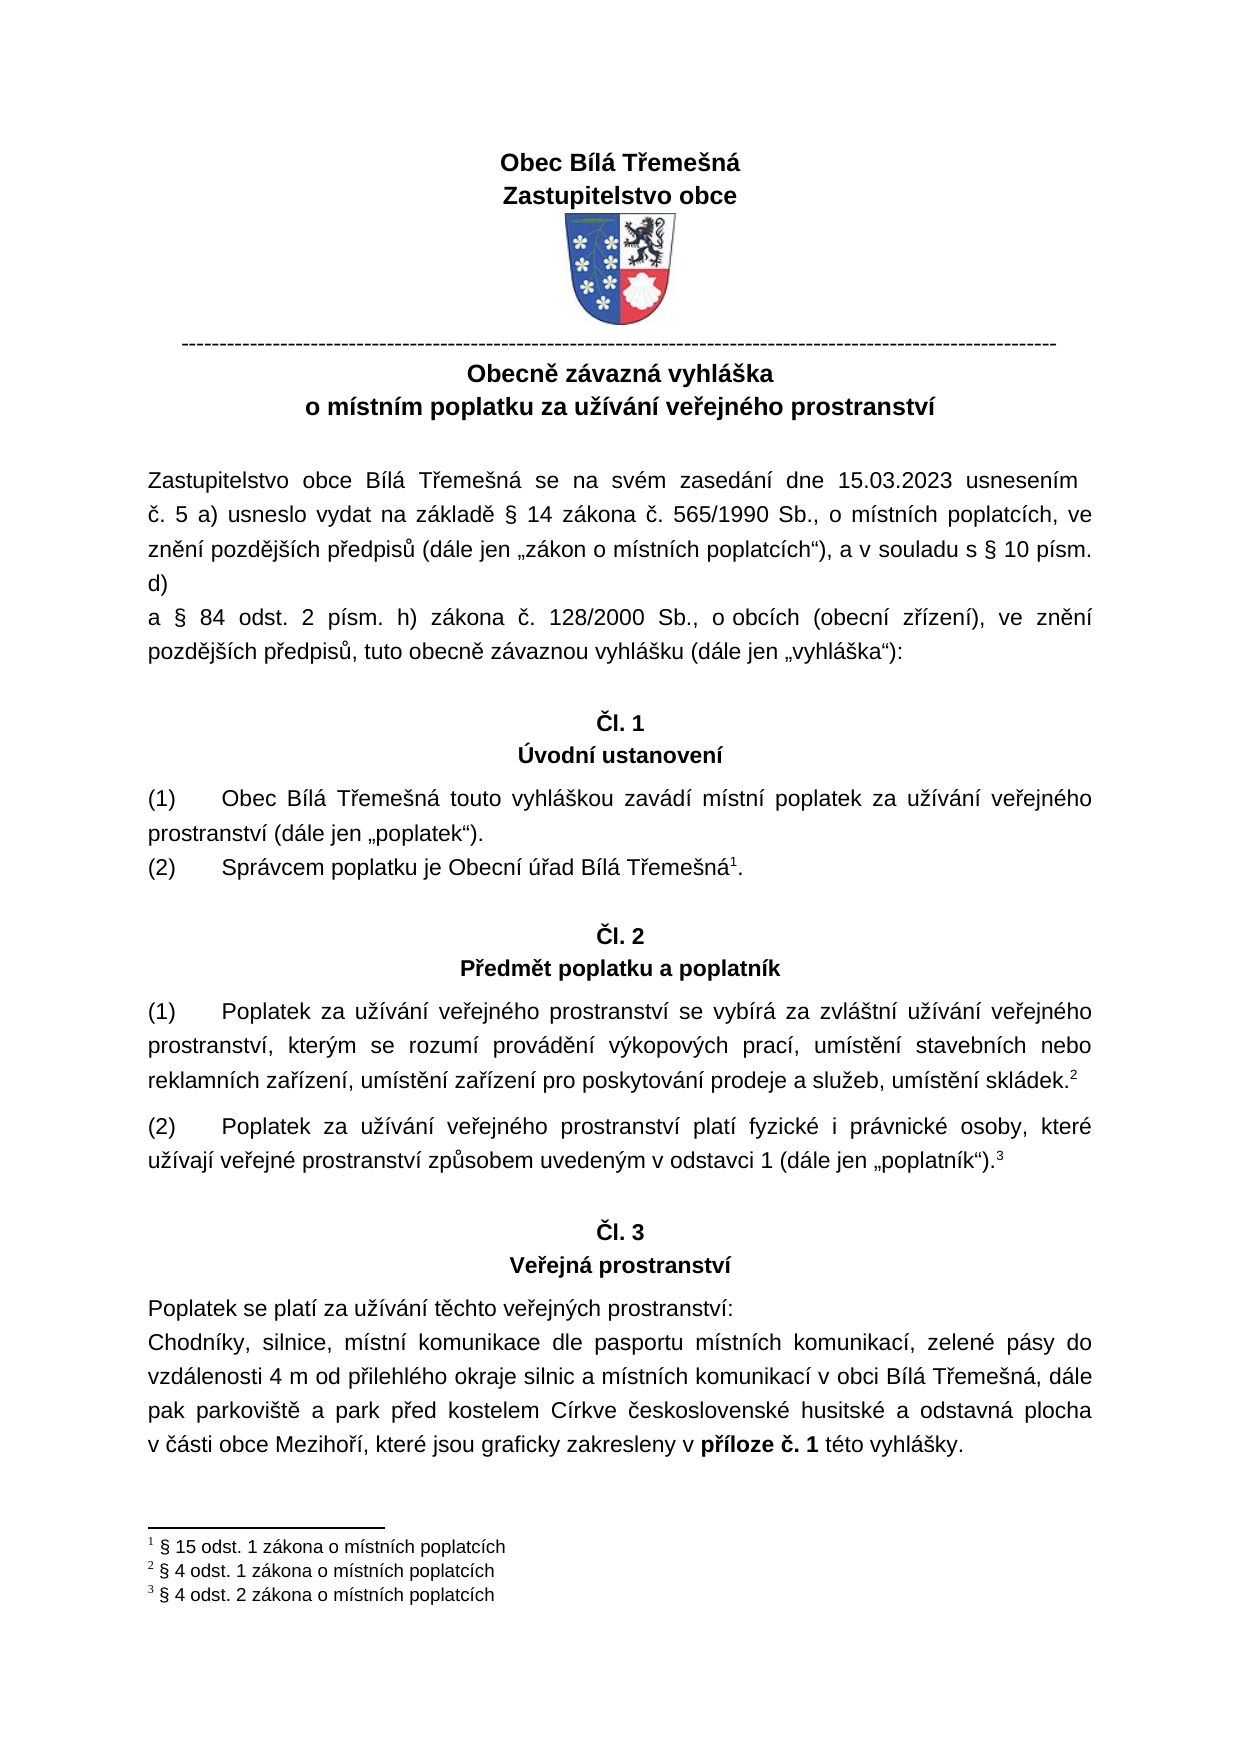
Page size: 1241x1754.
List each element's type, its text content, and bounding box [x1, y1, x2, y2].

text Předmět poplatku a poplatník [148, 955, 1093, 982]
text Obec Bílá Třemešná [148, 148, 1093, 176]
text Čl. 3 [148, 1219, 1093, 1246]
text Čl. 2 [148, 923, 1093, 949]
text Zastupitelstvo obce [148, 181, 1093, 209]
text Obecně závazná vyhláška [148, 359, 1093, 388]
text Zastupitelstvo obce Bílá Třemešná se na svém zasedání dne 15.03.2023 usnesením č. 5 a) usneslo vydat na základě § 14 zákona č. 565/1990 Sb., o místních poplatcích, ve znění pozdějších předpisů (dále jen „zákon o místních poplatcích“), a v souladu s § 10 písm. d) a § 84 odst. 2 písm. h) zákona č. 128/2000 Sb., o obcích (obecní zřízení), ve znění pozdějších předpisů, tuto obecně závaznou vyhlášku (dále jen „vyhláška“): [148, 467, 1093, 664]
text ------------------------------------------------------------------------------------------------------------------- [148, 329, 1093, 356]
text Čl. 1 [148, 710, 1093, 736]
text Úvodní ustanovení [148, 742, 1093, 769]
list Správcem poplatku je Obecní úřad Bílá Třemešná. [148, 854, 1093, 880]
text Poplatek se platí za užívání těchto veřejných prostranství: [148, 1295, 1093, 1321]
picture [564, 213, 676, 325]
list Obec Bílá Třemešná touto vyhláškou zavádí místní poplatek za užívání veřejného prostranství (dále jen „poplatek“). [148, 785, 1093, 846]
text Veřejná prostranství [148, 1252, 1093, 1278]
list Poplatek za užívání veřejného prostranství platí fyzické i právnické osoby, které užívají veřejné prostranství způsobem uvedeným v odstavci 1 (dále jen „poplatník“). [148, 1113, 1093, 1174]
list Poplatek za užívání veřejného prostranství se vybírá za zvláštní užívání veřejného prostranství, kterým se rozumí provádění výkopových prací, umístění stavebních nebo reklamních zařízení, umístění zařízení pro poskytování prodeje a služeb, umístění skládek. [148, 998, 1093, 1093]
text o místním poplatku za užívání veřejného prostranství [148, 392, 1093, 421]
text Chodníky, silnice, místní komunikace dle pasportu místních komunikací, zelené pásy do vzdálenosti 4 m od přilehlého okraje silnic a místních komunikací v obci Bílá Třemešná, dále pak parkoviště a park před kostelem Církve československé husitské a odstavná plocha v části obce Mezihoří, které jsou graficky zakresleny v příloze č. 1 této vyhlášky. [148, 1329, 1093, 1458]
